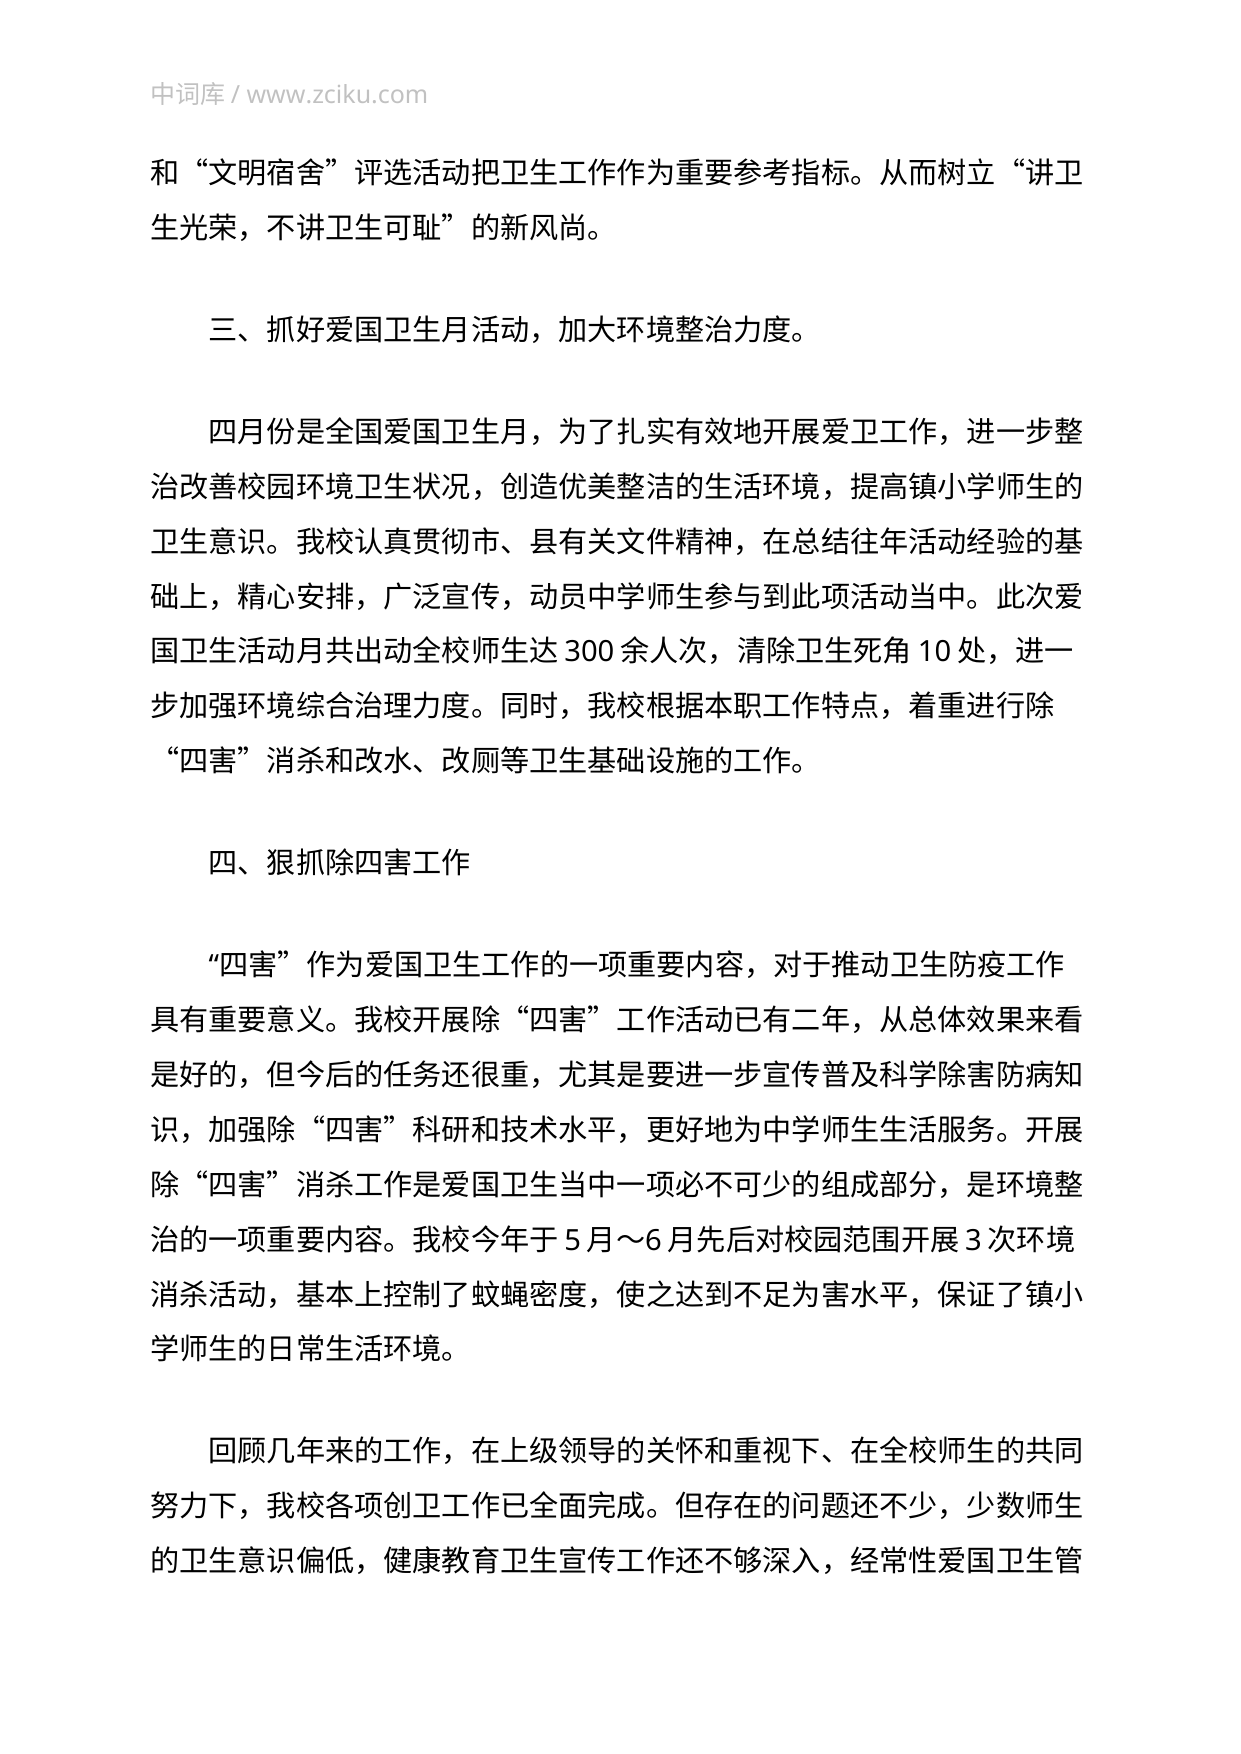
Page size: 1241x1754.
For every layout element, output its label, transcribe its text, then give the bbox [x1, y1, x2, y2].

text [150, 1428, 1090, 1580]
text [150, 150, 1090, 247]
text “四害”作为爱国卫生工作的一项重要内容，对于推动卫生防疫工作具有重要意义。我校开展除“四害”工作活动已有二年，从总体效果来看是好的，但今后的任务还很重，尤其是要进一步宣传普及科学除害防病知识，加强除“四害”科研和技术水平，更好地为中学师生生活服务。开展除“四害”消杀工作是爱国卫生当中一项必不可少的组成部分，是环境整治的一项重要内容。我校今年于5月～6月先后对校园范围开展3次环境消杀活动，基本上控制了蚊蝇密度，使之达到不足为害水平，保证了镇小学师生的日常生活环境。 [150, 941, 1090, 1368]
text 四、狠抓除四害工作 [150, 840, 1090, 882]
text 三、抓好爱国卫生月活动，加大环境整治力度。 [150, 307, 1090, 349]
text 四月份是全国爱国卫生月，为了扎实有效地开展爱卫工作，进一步整治改善校园环境卫生状况，创造优美整洁的生活环境，提高镇小学师生的卫生意识。我校认真贯彻市、县有关文件精神，在总结往年活动经验的基础上，精心安排，广泛宣传，动员中学师生参与到此项活动当中。此次爱国卫生活动月共出动全校师生达300余人次，清除卫生死角10处，进一步加强环境综合治理力度。同时，我校根据本职工作特点，着重进行除“四害”消杀和改水、改厕等卫生基础设施的工作。 [150, 408, 1090, 780]
